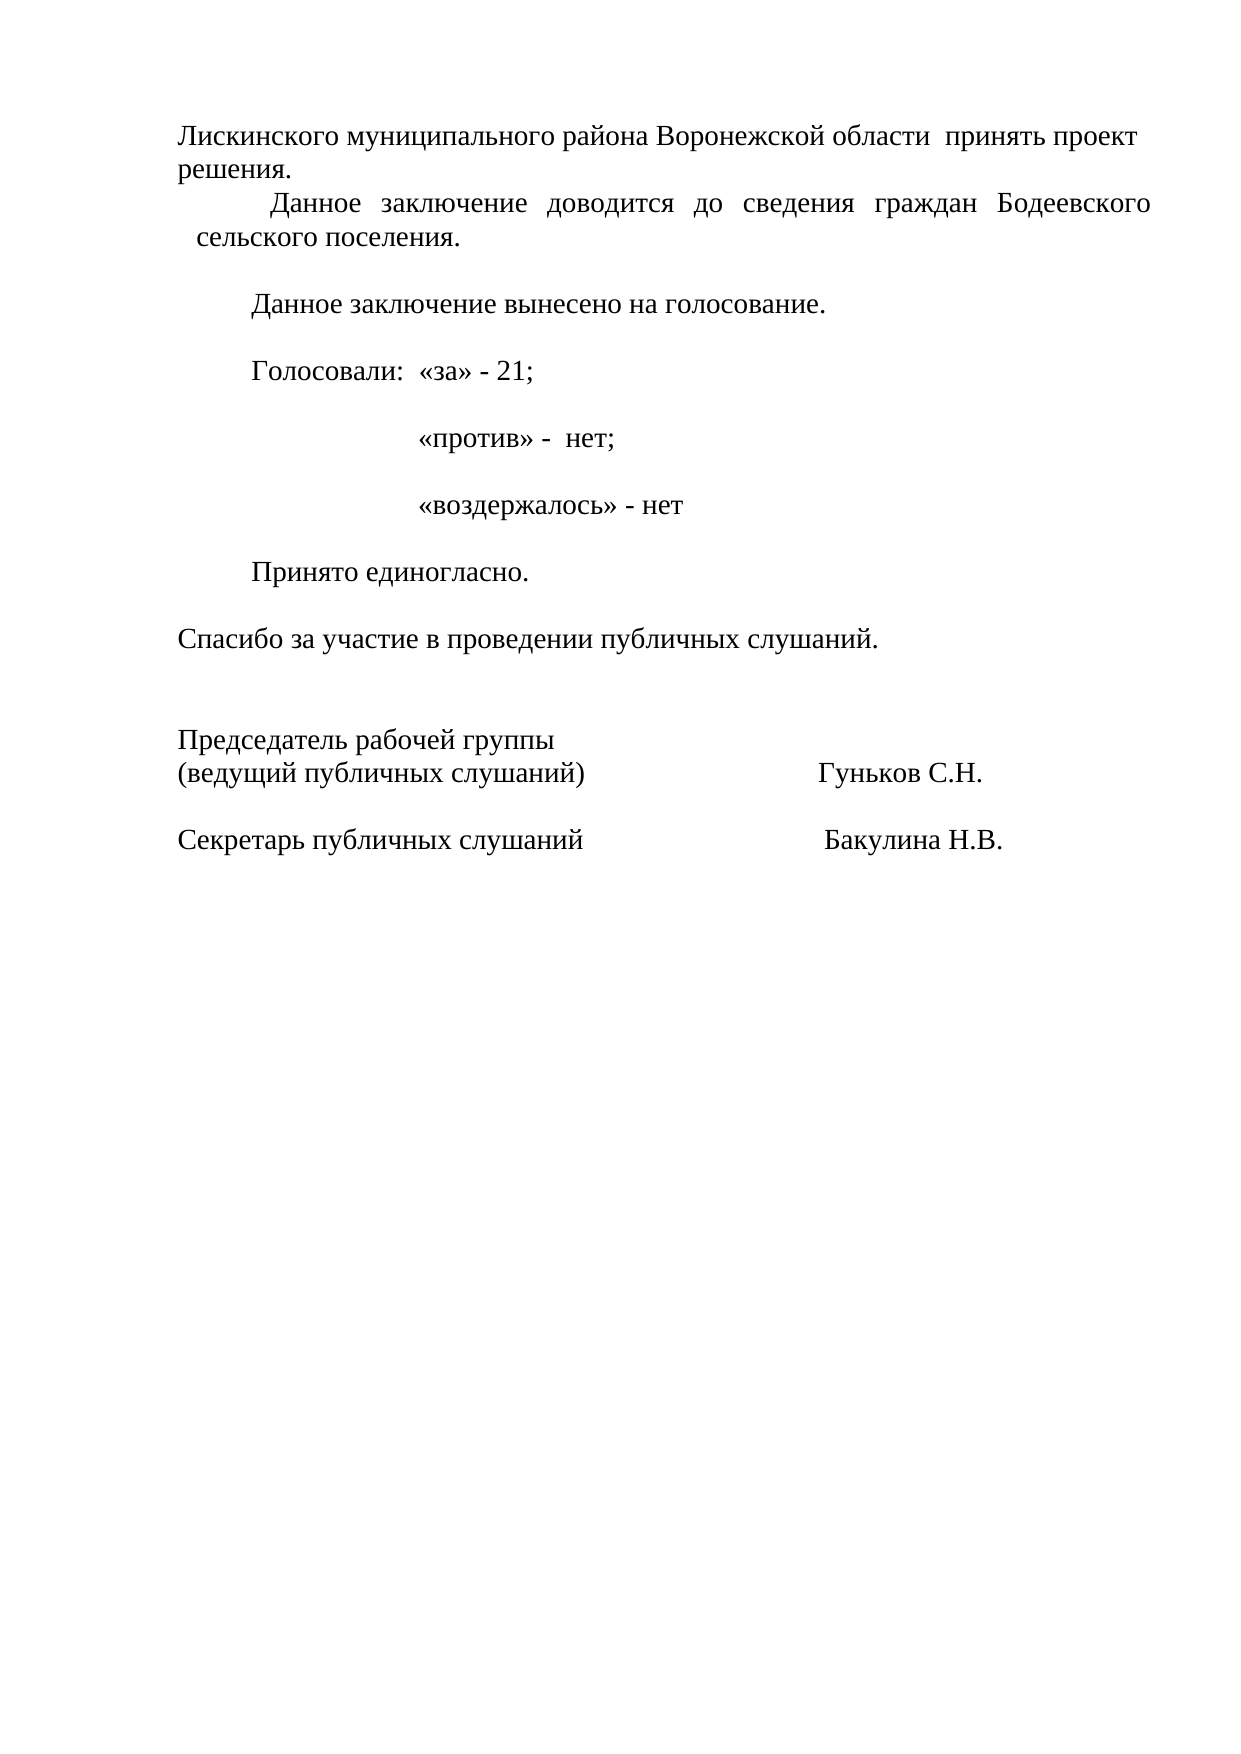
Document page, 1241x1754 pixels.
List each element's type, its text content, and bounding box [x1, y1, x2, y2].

text Принято единогласно. [177, 554, 1152, 588]
text Председатель рабочей группы [177, 722, 1152, 755]
text «воздержалось» - нет [177, 487, 1152, 521]
text Спасибо за участие в проведении публичных слушаний. [177, 621, 1152, 655]
text Данное заключение вынесено на голосование. [177, 286, 1152, 319]
text Данное заключение доводится до сведения граждан Бодеевского сельского поселения. [196, 185, 1152, 252]
text (ведущий публичных слушаний) Гуньков С.Н. [177, 755, 1152, 789]
text Голосовали: «за» - 21; [177, 353, 1152, 386]
text «против» - нет; [177, 420, 1152, 453]
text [177, 118, 1152, 185]
text Секретарь публичных слушаний Бакулина Н.В. [177, 822, 1152, 856]
